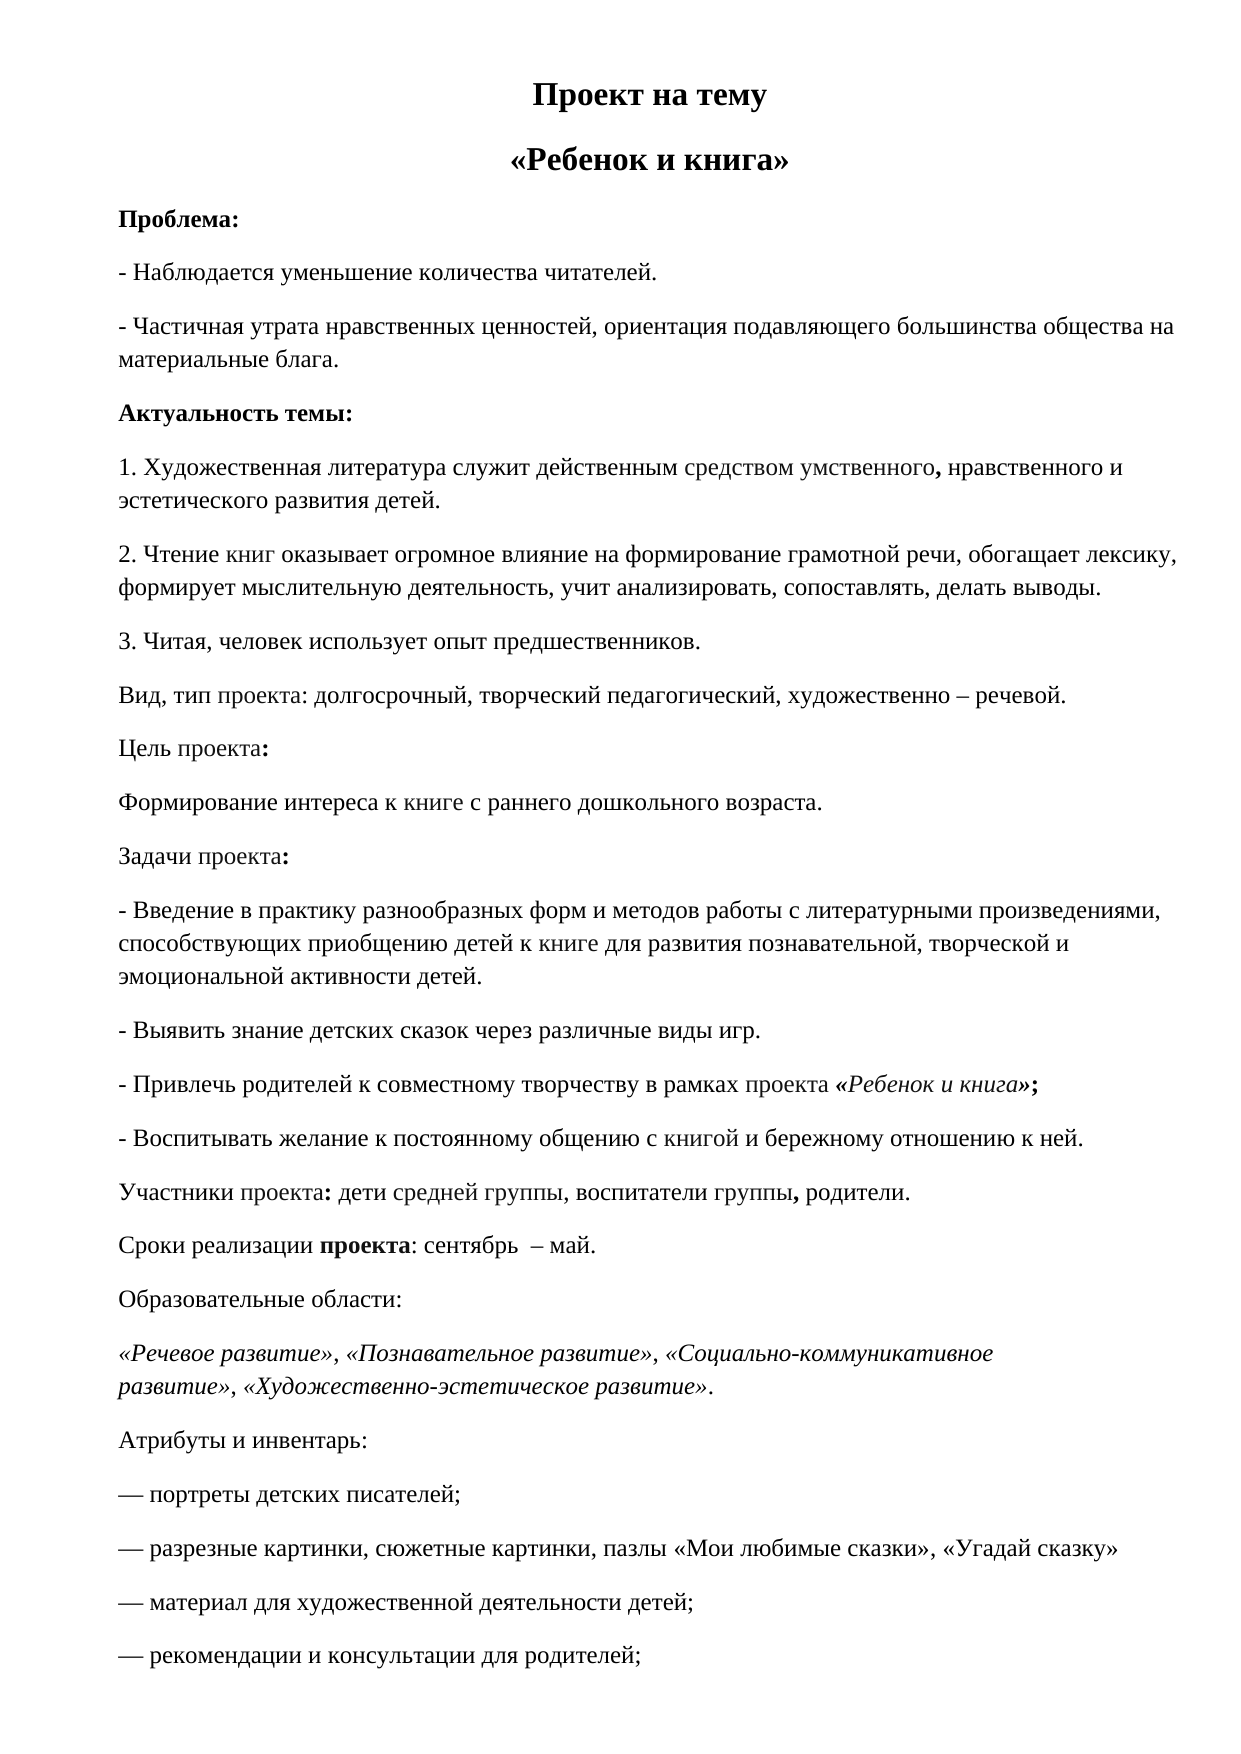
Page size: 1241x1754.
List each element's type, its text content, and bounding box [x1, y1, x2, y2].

text Образовательные области: [118, 1284, 1181, 1313]
text - Введение в практику разнообразных форм и методов работы с литературными произведениями, способствующих приобщению детей к книге для развития познавательной, творческой и эмоциональной активности детей. [118, 895, 1181, 990]
text - Привлечь родителей к совместному творчеству в рамках проекта «Ребенок и книга»; [118, 1069, 1181, 1098]
text Формирование интереса к книге с раннего дошкольного возраста. [118, 787, 1181, 816]
text Актуальность темы: [118, 398, 1181, 427]
text - Частичная утрата нравственных ценностей, ориентация подавляющего большинства общества на материальные блага. [118, 311, 1181, 373]
text Атрибуты и инвентарь: [118, 1425, 1181, 1454]
text — рекомендации и консультации для родителей; [118, 1640, 1181, 1669]
text Проект на тему [118, 74, 1181, 112]
text - Наблюдается уменьшение количества читателей. [118, 257, 1181, 286]
text «Речевое развитие», «Познавательное развитие», «Социально-коммуникативное развитие», «Художественно-эстетическое развитие». [118, 1338, 1181, 1400]
text — портреты детских писателей; [118, 1479, 1181, 1508]
text 1. Художественная литература служит действенным средством умственного, нравственного и эстетического развития детей. [118, 452, 1181, 514]
text Цель проекта: [118, 733, 1181, 762]
text Проблема: [118, 204, 1181, 232]
text - Выявить знание детских сказок через различные виды игр. [118, 1015, 1181, 1044]
text Участники проекта: дети средней группы, воспитатели группы, родители. [118, 1177, 1181, 1205]
text Задачи проекта: [118, 841, 1181, 870]
text «Ребенок и книга» [118, 139, 1181, 177]
text Сроки реализации проекта: сентябрь – май. [118, 1230, 1181, 1259]
text — материал для художественной деятельности детей; [118, 1587, 1181, 1615]
text - Воспитывать желание к постоянному общению с книгой и бережному отношению к ней. [118, 1123, 1181, 1151]
text 3. Читая, человек использует опыт предшественников. [118, 626, 1181, 654]
text Вид, тип проекта: долгосрочный, творческий педагогический, художественно – речевой. [118, 680, 1181, 708]
text — разрезные картинки, сюжетные картинки, пазлы «Мои любимые сказки», «Угадай сказку» [118, 1533, 1181, 1561]
text 2. Чтение книг оказывает огромное влияние на формирование грамотной речи, обогащает лексику, формирует мыслительную деятельность, учит анализировать, сопоставлять, делать выводы. [118, 539, 1181, 601]
